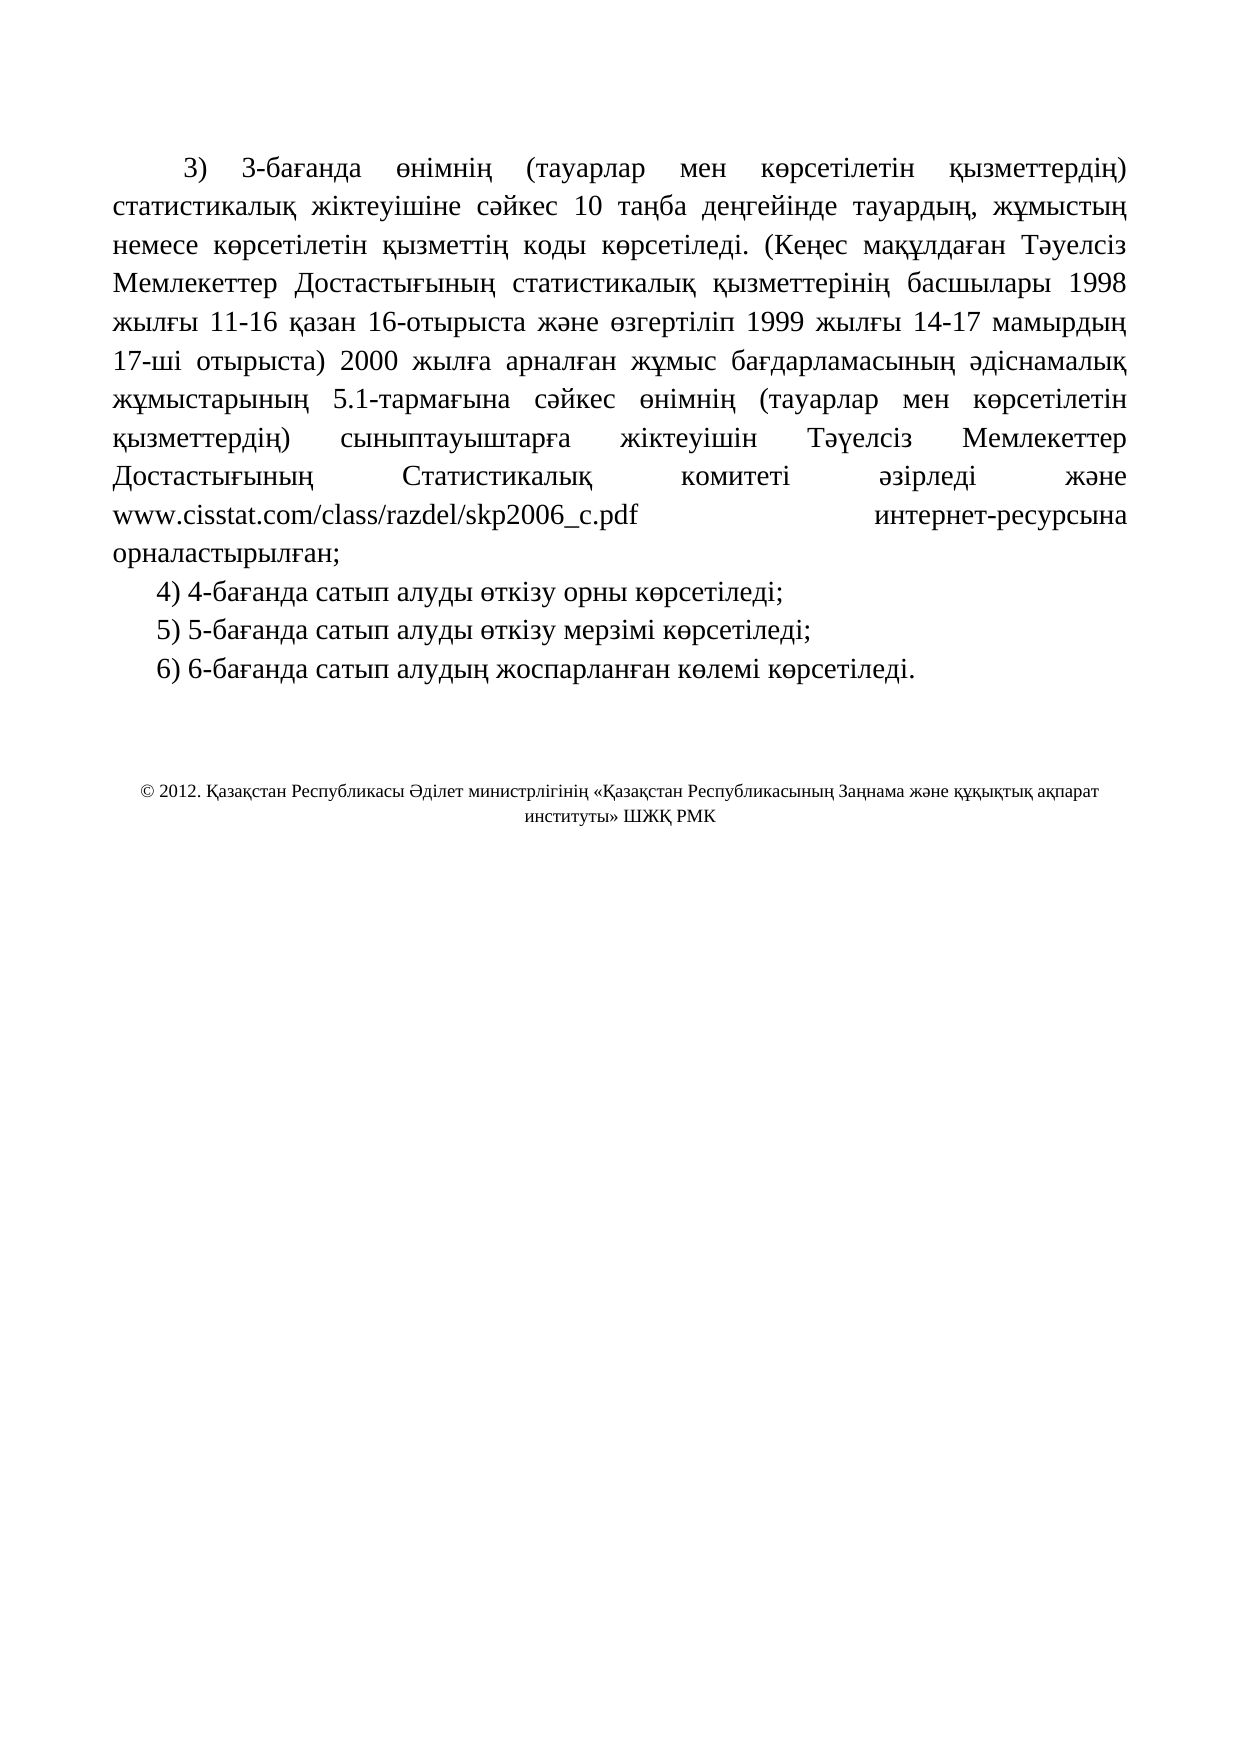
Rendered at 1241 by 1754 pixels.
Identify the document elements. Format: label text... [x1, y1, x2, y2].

text 4) 4-бағанда сатып алуды өткізу орны көрсетіледі; [112, 574, 1128, 607]
text © 2012. Қазақстан Республикасы Әділет министрлігінің «Қазақстан Республикасының Заңнама және құқықтық ақпарат институты» ШЖҚ РМК [112, 780, 1128, 827]
text 5) 5-бағанда сатып алуды өткізу мерзімі көрсетіледі; [112, 612, 1128, 646]
text 3) 3-бағанда өнімнің (тауарлар мен көрсетілетін қызметтердің) статистикалық жіктеуішіне сәйкес 10 таңба деңгейінде тауардың, жұмыстың немесе көрсетілетін қызметтің коды көрсетіледі. (Кеңес мақұлдаған Тәуелсіз Мемлекеттер Достастығының статистикалық қызметтерінің басшылары 1998 жылғы 11-16 қазан 16-отырыста және өзгертіліп 1999 жылғы 14-17 мамырдың 17-ші отырыста) 2000 жылға арналған жұмыс бағдарламасының әдіснамалық жұмыстарының 5.1-тармағына сәйкес өнімнің (тауарлар мен көрсетілетін қызметтердің) сыныптауыштарға жіктеуішін Тәүелсіз Мемлекеттер Достастығының Статистикалық комитеті әзірледі және www.cisstat.com/class/razdel/skp2006_c.pdf интернет-ресурсына орналастырылған; [112, 150, 1128, 569]
text 6) 6-бағанда сатып алудың жоспарланған көлемі көрсетіледі. [112, 651, 1128, 684]
